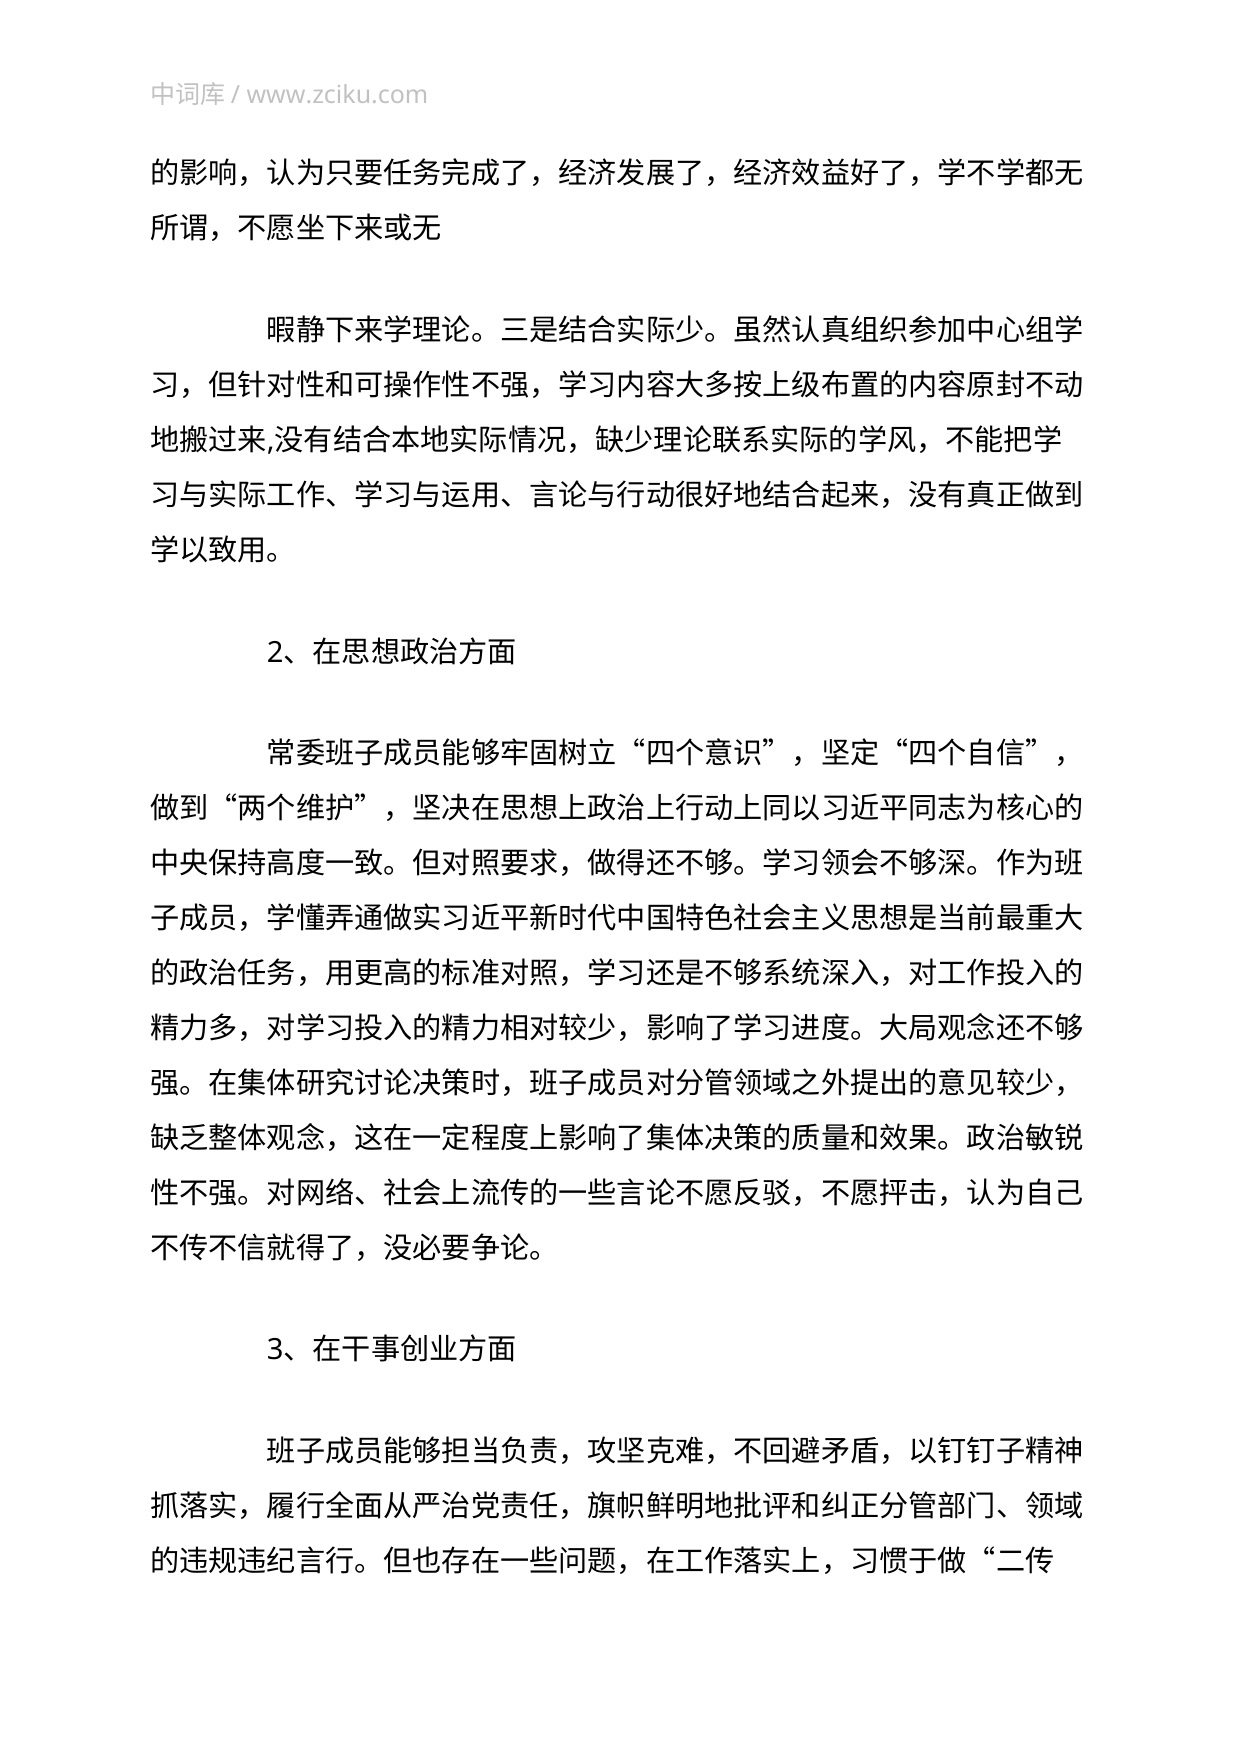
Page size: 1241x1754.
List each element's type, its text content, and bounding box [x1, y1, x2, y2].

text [150, 1428, 1090, 1580]
text 常委班子成员能够牢固树立“四个意识”，坚定“四个自信”，做到“两个维护”，坚决在思想上政治上行动上同以习近平同志为核心的中央保持高度一致。但对照要求，做得还不够。学习领会不够深。作为班子成员，学懂弄通做实习近平新时代中国特色社会主义思想是当前最重大的政治任务，用更高的标准对照，学习还是不够系统深入，对工作投入的精力多，对学习投入的精力相对较少，影响了学习进度。大局观念还不够强。在集体研究讨论决策时，班子成员对分管领域之外提出的意见较少，缺乏整体观念，这在一定程度上影响了集体决策的质量和效果。政治敏锐性不强。对网络、社会上流传的一些言论不愿反驳，不愿抨击，认为自己不传不信就得了，没必要争论。 [150, 730, 1090, 1266]
text 3、在干事创业方面 [150, 1326, 1090, 1368]
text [150, 150, 1090, 247]
text 2、在思想政治方面 [150, 628, 1090, 671]
text 暇静下来学理论。三是结合实际少。虽然认真组织参加中心组学习，但针对性和可操作性不强，学习内容大多按上级布置的内容原封不动地搬过来,没有结合本地实际情况，缺少理论联系实际的学风，不能把学习与实际工作、学习与运用、言论与行动很好地结合起来，没有真正做到学以致用。 [150, 307, 1090, 569]
